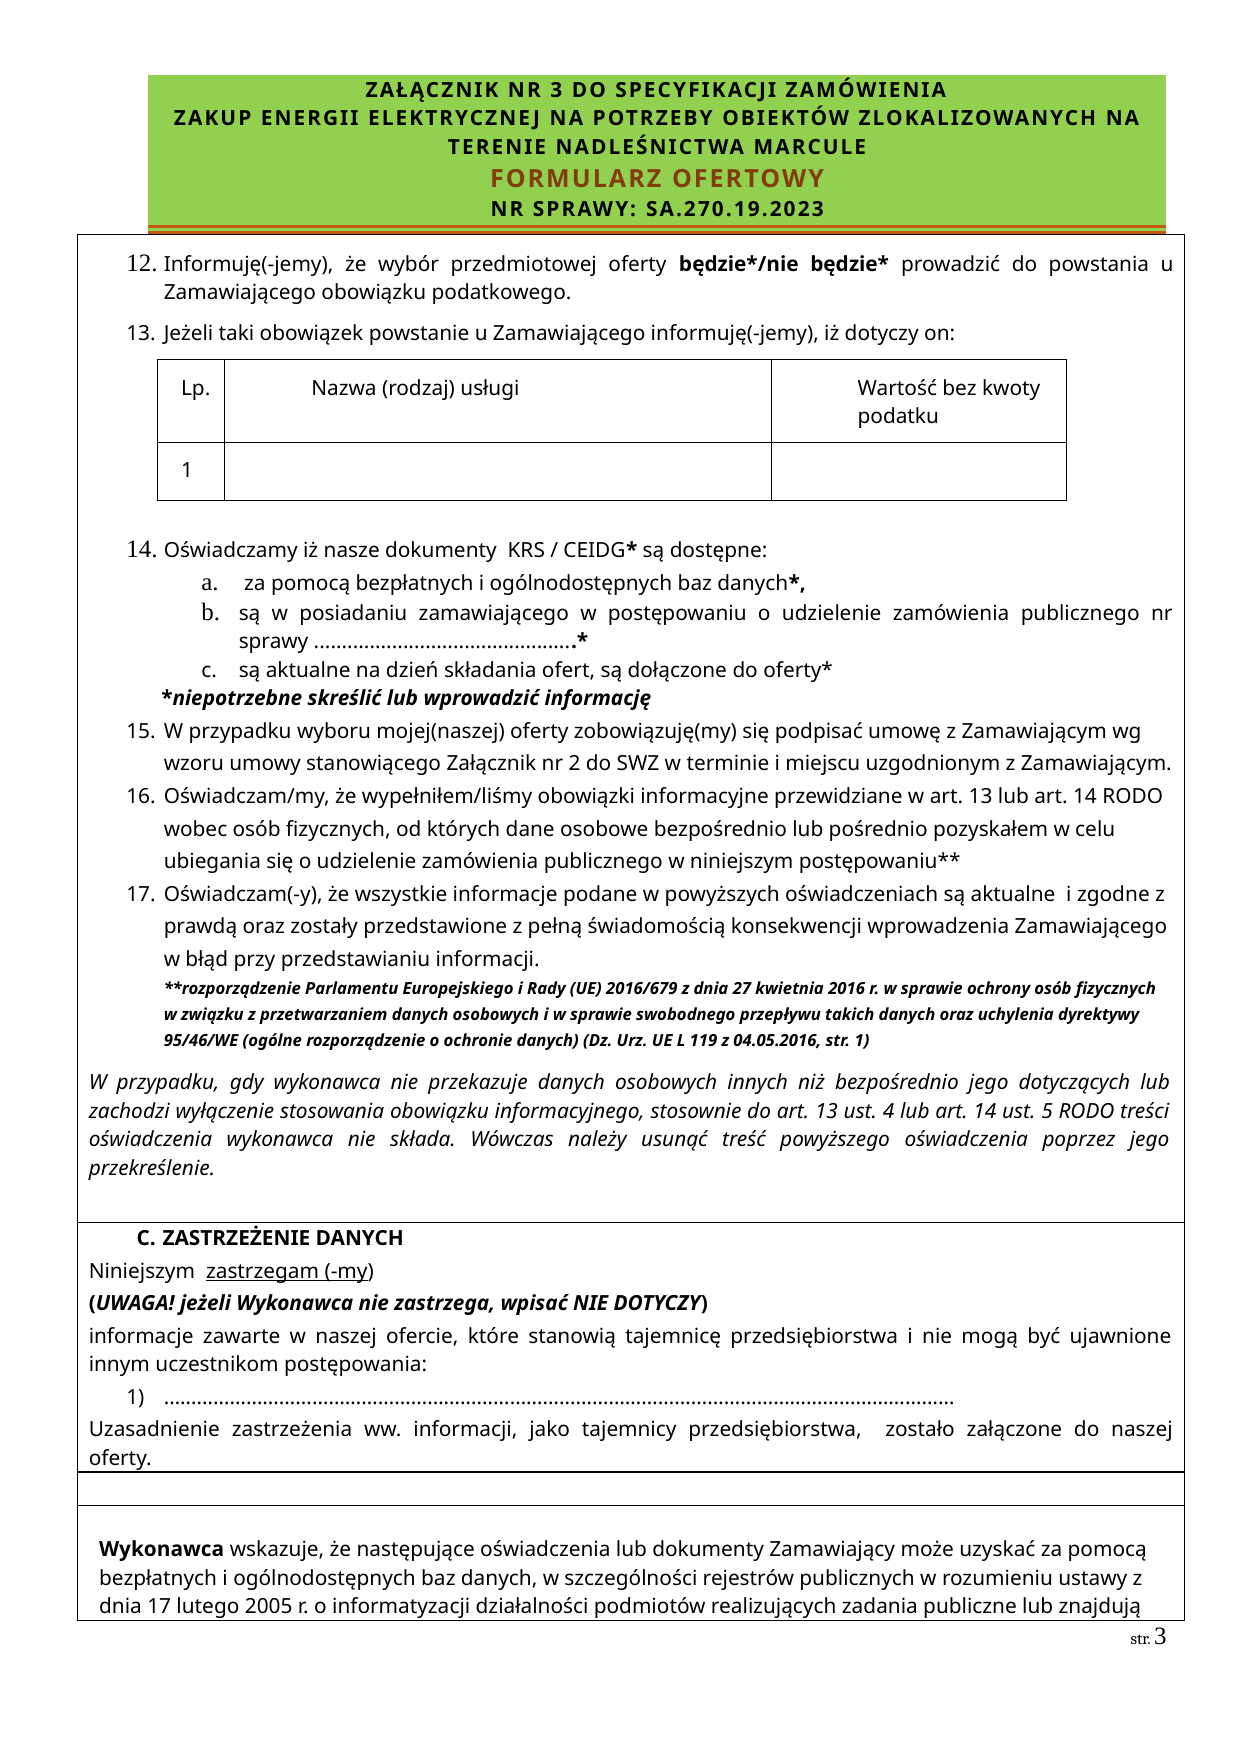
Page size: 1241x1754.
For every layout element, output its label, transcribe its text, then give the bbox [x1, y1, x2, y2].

table_cell ZASTRZEŻENIE DANYCH Niniejszym zastrzegam (-my) (UWAGA! jeżeli Wykonawca nie zastrzega, wpisać NIE DOTYCZY) informacje zawarte w naszej ofercie, które stanowią tajemnicę przedsiębiorstwa i nie mogą być ujawnione innym uczestnikom postępowania: ……………………………………………………………………………………………………………………………… Uzasadnienie zastrzeżenia ww. informacji, jako tajemnicy przedsiębiorstwa, zostało załączone do naszej oferty. [78, 1223, 1184, 1471]
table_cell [78, 1506, 1184, 1620]
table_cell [78, 235, 1184, 1222]
table_cell [78, 1473, 1184, 1505]
